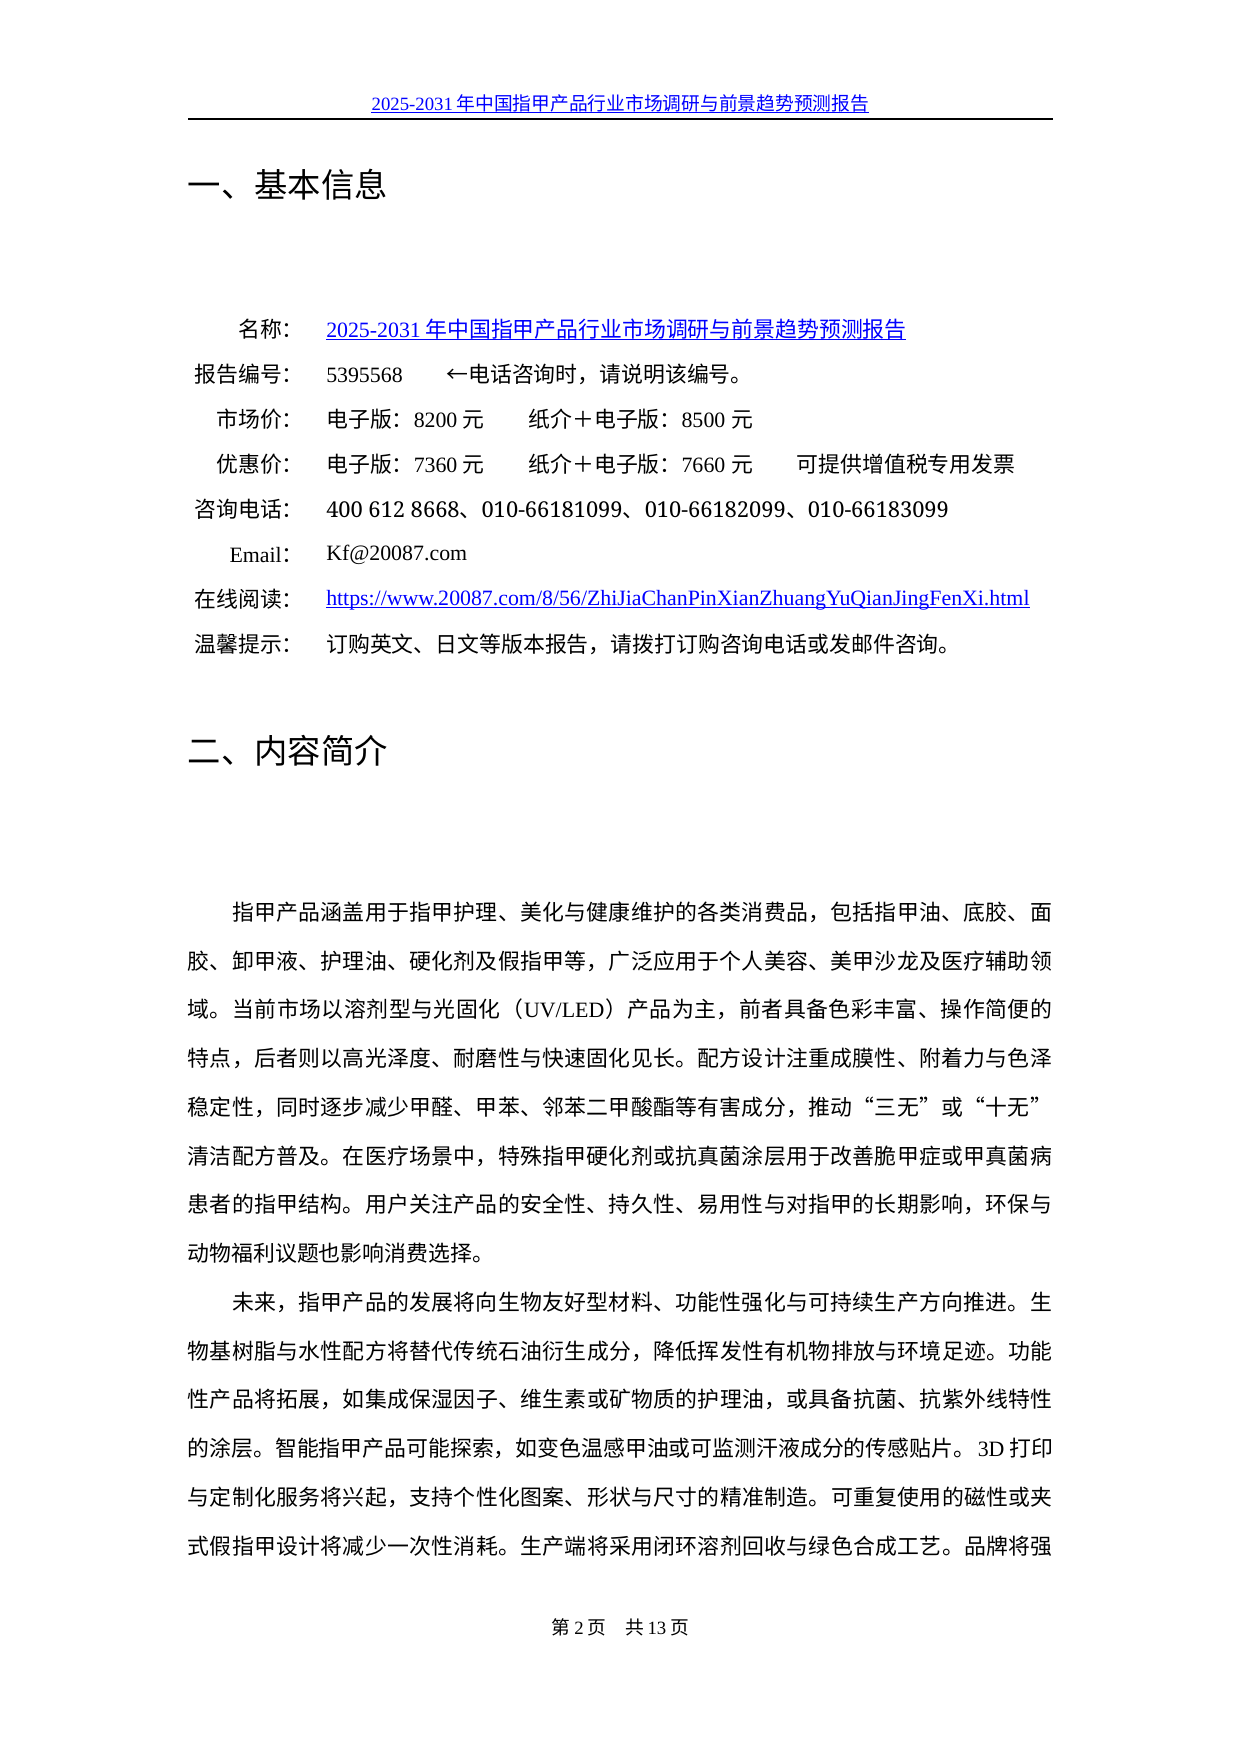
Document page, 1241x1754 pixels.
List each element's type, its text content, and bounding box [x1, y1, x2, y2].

table_cell 咨询电话： [167, 492, 315, 537]
table_header 名称： [167, 312, 315, 357]
table_cell 电子版：7360 元 纸介＋电子版：7660 元 可提供增值税专用发票 [315, 447, 1073, 492]
table_cell [315, 582, 1073, 627]
title 一、基本信息 [187, 150, 1053, 215]
table_cell 400 612 8668、010-66181099、010-66182099、010-66183099 [315, 492, 1073, 537]
table_cell 5395568 ←电话咨询时，请说明该编号。 [315, 357, 1073, 402]
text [187, 894, 1053, 1561]
table_header 2025-2031年中国指甲产品行业市场调研与前景趋势预测报告 [315, 312, 1073, 357]
table_cell 市场价： [167, 402, 315, 447]
table_cell Kf@20087.com [315, 537, 1073, 582]
table_cell 优惠价： [167, 447, 315, 492]
table_cell 在线阅读： [167, 582, 315, 627]
table_cell 订购英文、日文等版本报告，请拨打订购咨询电话或发邮件咨询。 [315, 627, 1073, 672]
table_cell Email： [167, 537, 315, 582]
title 二、内容简介 [187, 717, 1053, 782]
table_cell 温馨提示： [167, 627, 315, 672]
table_cell 电子版：8200 元 纸介＋电子版：8500 元 [315, 402, 1073, 447]
table_cell 报告编号： [167, 357, 315, 402]
